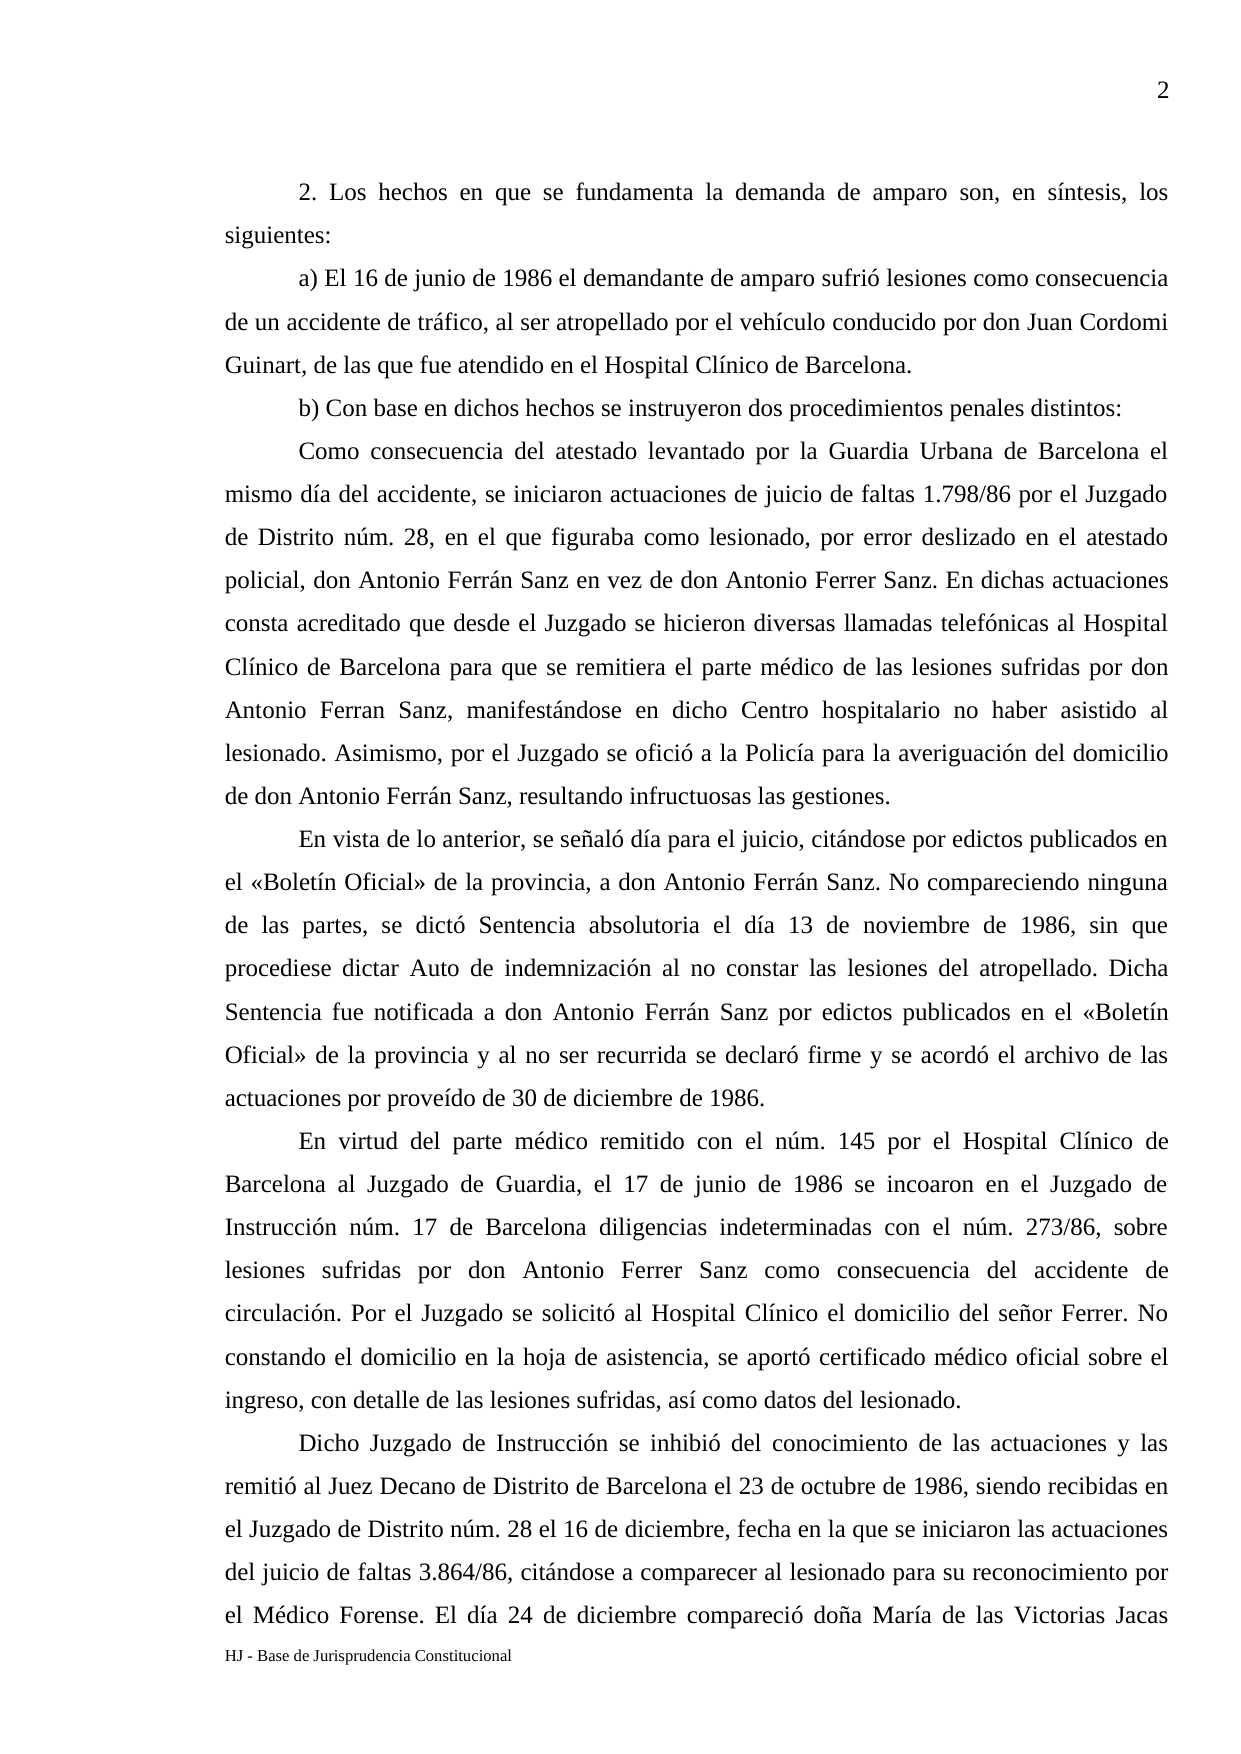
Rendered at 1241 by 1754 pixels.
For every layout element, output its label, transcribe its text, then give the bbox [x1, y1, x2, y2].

text b) Con base en dichos hechos se instruyeron dos procedimientos penales distintos: [224, 393, 1169, 422]
text a) El 16 de junio de 1986 el demandante de amparo sufrió lesiones como consecuencia de un accidente de tráfico, al ser atropellado por el vehículo conducido por don Juan Cordomi Guinart, de las que fue atendido en el Hospital Clínico de Barcelona. [224, 263, 1169, 378]
text 2. Los hechos en que se fundamenta la demanda de amparo son, en síntesis, los siguientes: [224, 177, 1169, 249]
text En virtud del parte médico remitido con el núm. 145 por el Hospital Clínico de Barcelona al Juzgado de Guardia, el 17 de junio de 1986 se incoaron en el Juzgado de Instrucción núm. 17 de Barcelona diligencias indeterminadas con el núm. 273/86, sobre lesiones sufridas por don Antonio Ferrer Sanz como consecuencia del accidente de circulación. Por el Juzgado se solicitó al Hospital Clínico el domicilio del señor Ferrer. No constando el domicilio en la hoja de asistencia, se aportó certificado médico oficial sobre el ingreso, con detalle de las lesiones sufridas, así como datos del lesionado. [224, 1126, 1169, 1413]
text En vista de lo anterior, se señaló día para el juicio, citándose por edictos publicados en el «Boletín Oficial» de la provincia, a don Antonio Ferrán Sanz. No compareciendo ninguna de las partes, se dictó Sentencia absolutoria el día 13 de noviembre de 1986, sin que procediese dictar Auto de indemnización al no constar las lesiones del atropellado. Dicha Sentencia fue notificada a don Antonio Ferrán Sanz por edictos publicados en el «Boletín Oficial» de la provincia y al no ser recurrida se declaró firme y se acordó el archivo de las actuaciones por proveído de 30 de diciembre de 1986. [224, 824, 1169, 1112]
text Como consecuencia del atestado levantado por la Guardia Urbana de Barcelona el mismo día del accidente, se iniciaron actuaciones de juicio de faltas 1.798/86 por el Juzgado de Distrito núm. 28, en el que figuraba como lesionado, por error deslizado en el atestado policial, don Antonio Ferrán Sanz en vez de don Antonio Ferrer Sanz. En dichas actuaciones consta acreditado que desde el Juzgado se hicieron diversas llamadas telefónicas al Hospital Clínico de Barcelona para que se remitiera el parte médico de las lesiones sufridas por don Antonio Ferran Sanz, manifestándose en dicho Centro hospitalario no haber asistido al lesionado. Asimismo, por el Juzgado se ofició a la Policía para la averiguación del domicilio de don Antonio Ferrán Sanz, resultando infructuosas las gestiones. [224, 436, 1169, 810]
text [224, 1428, 1169, 1629]
